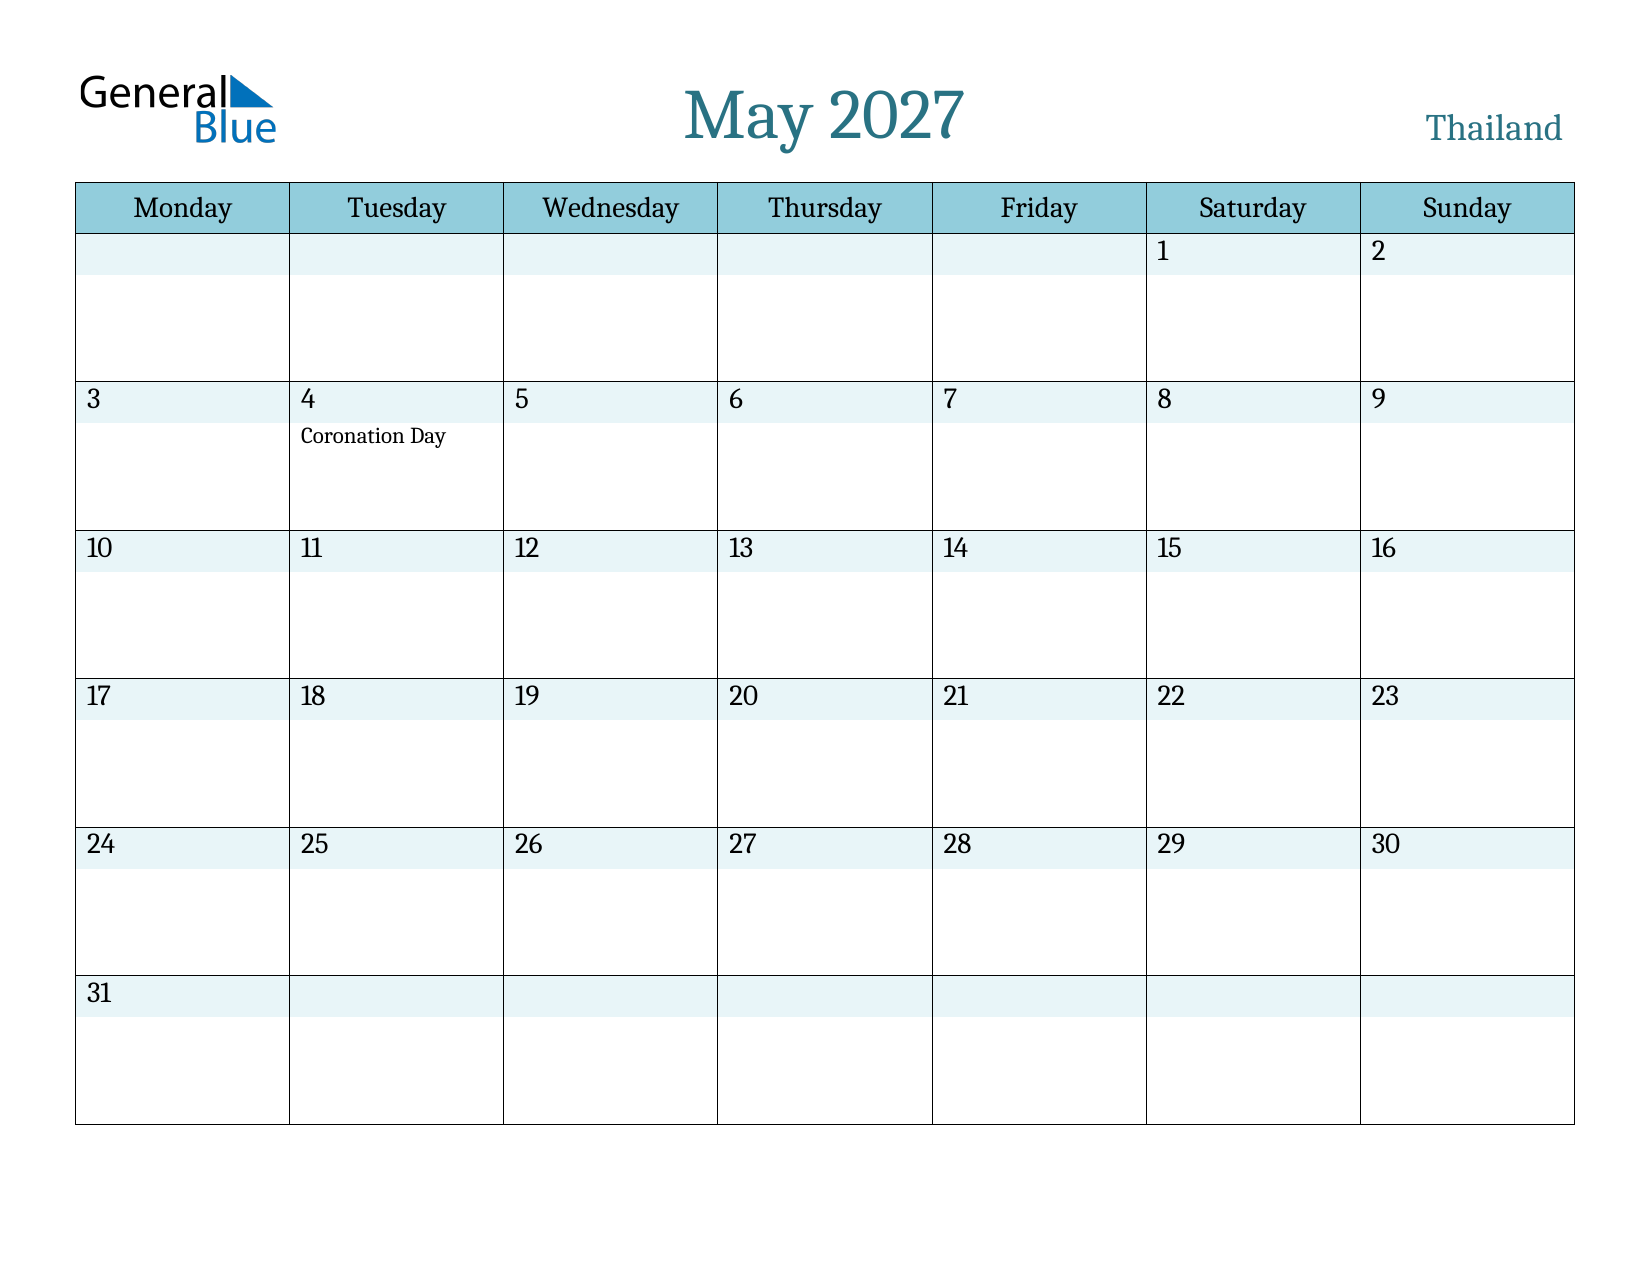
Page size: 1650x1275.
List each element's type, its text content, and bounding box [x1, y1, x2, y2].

table_cell 10 [76, 531, 289, 572]
table_cell [933, 869, 1146, 975]
table_cell [1361, 423, 1574, 530]
table_cell 11 [290, 531, 503, 572]
table_cell 23 [1361, 679, 1574, 720]
table_cell [933, 1017, 1146, 1123]
table_cell [1147, 720, 1360, 827]
table_cell [718, 976, 932, 1017]
table_cell 19 [504, 679, 717, 720]
table_cell [290, 976, 503, 1017]
table_cell [718, 869, 932, 975]
table_cell 15 [1147, 531, 1360, 572]
table_cell Saturday [1147, 183, 1360, 233]
table_cell 27 [718, 828, 932, 869]
table_cell 18 [290, 679, 503, 720]
table_cell 17 [76, 679, 289, 720]
table_cell 29 [1147, 828, 1360, 869]
table_cell 5 [504, 382, 717, 423]
table_header May 2027 [504, 75, 1146, 182]
table_cell [290, 234, 503, 275]
table_cell [290, 869, 503, 975]
table_cell [76, 720, 289, 827]
table_cell [504, 976, 717, 1017]
table_cell [290, 275, 503, 381]
table_cell [718, 1017, 932, 1123]
table_cell 26 [504, 828, 717, 869]
table_cell [933, 976, 1146, 1017]
table_cell [933, 720, 1146, 827]
table_cell 21 [933, 679, 1146, 720]
table_cell [76, 275, 289, 381]
table_cell 13 [718, 531, 932, 572]
table_cell 9 [1361, 382, 1574, 423]
table_cell [718, 423, 932, 530]
table_cell [1147, 1017, 1360, 1123]
table_cell [1361, 572, 1574, 678]
table_cell [504, 423, 717, 530]
table_cell [504, 1017, 717, 1123]
table_cell 16 [1361, 531, 1574, 572]
table_cell 22 [1147, 679, 1360, 720]
table_cell 14 [933, 531, 1146, 572]
table_cell [76, 1017, 289, 1123]
table_cell [290, 720, 503, 827]
table_cell [1147, 869, 1360, 975]
table_header Thailand [1146, 75, 1574, 182]
table_cell 12 [504, 531, 717, 572]
table_cell 7 [933, 382, 1146, 423]
table_cell [1147, 572, 1360, 678]
table_cell [718, 234, 932, 275]
table_cell [933, 572, 1146, 678]
table_cell Thursday [718, 183, 932, 233]
table_cell [1147, 423, 1360, 530]
table_cell [718, 572, 932, 678]
picture [80, 75, 276, 143]
table_cell [1147, 976, 1360, 1017]
table_cell [933, 275, 1146, 381]
table_cell 6 [718, 382, 932, 423]
table_cell [504, 275, 717, 381]
table_cell [504, 572, 717, 678]
table_cell Friday [933, 183, 1146, 233]
table_cell 8 [1147, 382, 1360, 423]
table_cell [1147, 275, 1360, 381]
table_cell [1361, 1017, 1574, 1123]
table_cell [1361, 275, 1574, 381]
table_cell [718, 720, 932, 827]
table_cell Sunday [1361, 183, 1574, 233]
table_cell [290, 572, 503, 678]
table_header [76, 75, 503, 182]
table_cell 30 [1361, 828, 1574, 869]
table_cell [504, 720, 717, 827]
table_cell Wednesday [504, 183, 717, 233]
table_cell 1 [1147, 234, 1360, 275]
table_cell [290, 1017, 503, 1123]
table_cell [1361, 869, 1574, 975]
table_cell [933, 234, 1146, 275]
table_cell 28 [933, 828, 1146, 869]
table_cell [504, 869, 717, 975]
table_cell 24 [76, 828, 289, 869]
table_cell Tuesday [290, 183, 503, 233]
table_cell [1361, 976, 1574, 1017]
table_cell 25 [290, 828, 503, 869]
table_cell 2 [1361, 234, 1574, 275]
table_cell 31 [76, 976, 289, 1017]
table_cell [76, 234, 289, 275]
table_cell [1361, 720, 1574, 827]
table_cell [933, 423, 1146, 530]
table_cell Coronation Day [290, 423, 503, 530]
table_cell [76, 423, 289, 530]
table_cell 4 [290, 382, 503, 423]
table_cell 3 [76, 382, 289, 423]
table_cell [718, 275, 932, 381]
table_cell [504, 234, 717, 275]
table_cell 20 [718, 679, 932, 720]
table_cell [76, 869, 289, 975]
table_cell Monday [76, 183, 289, 233]
table_cell [76, 572, 289, 678]
